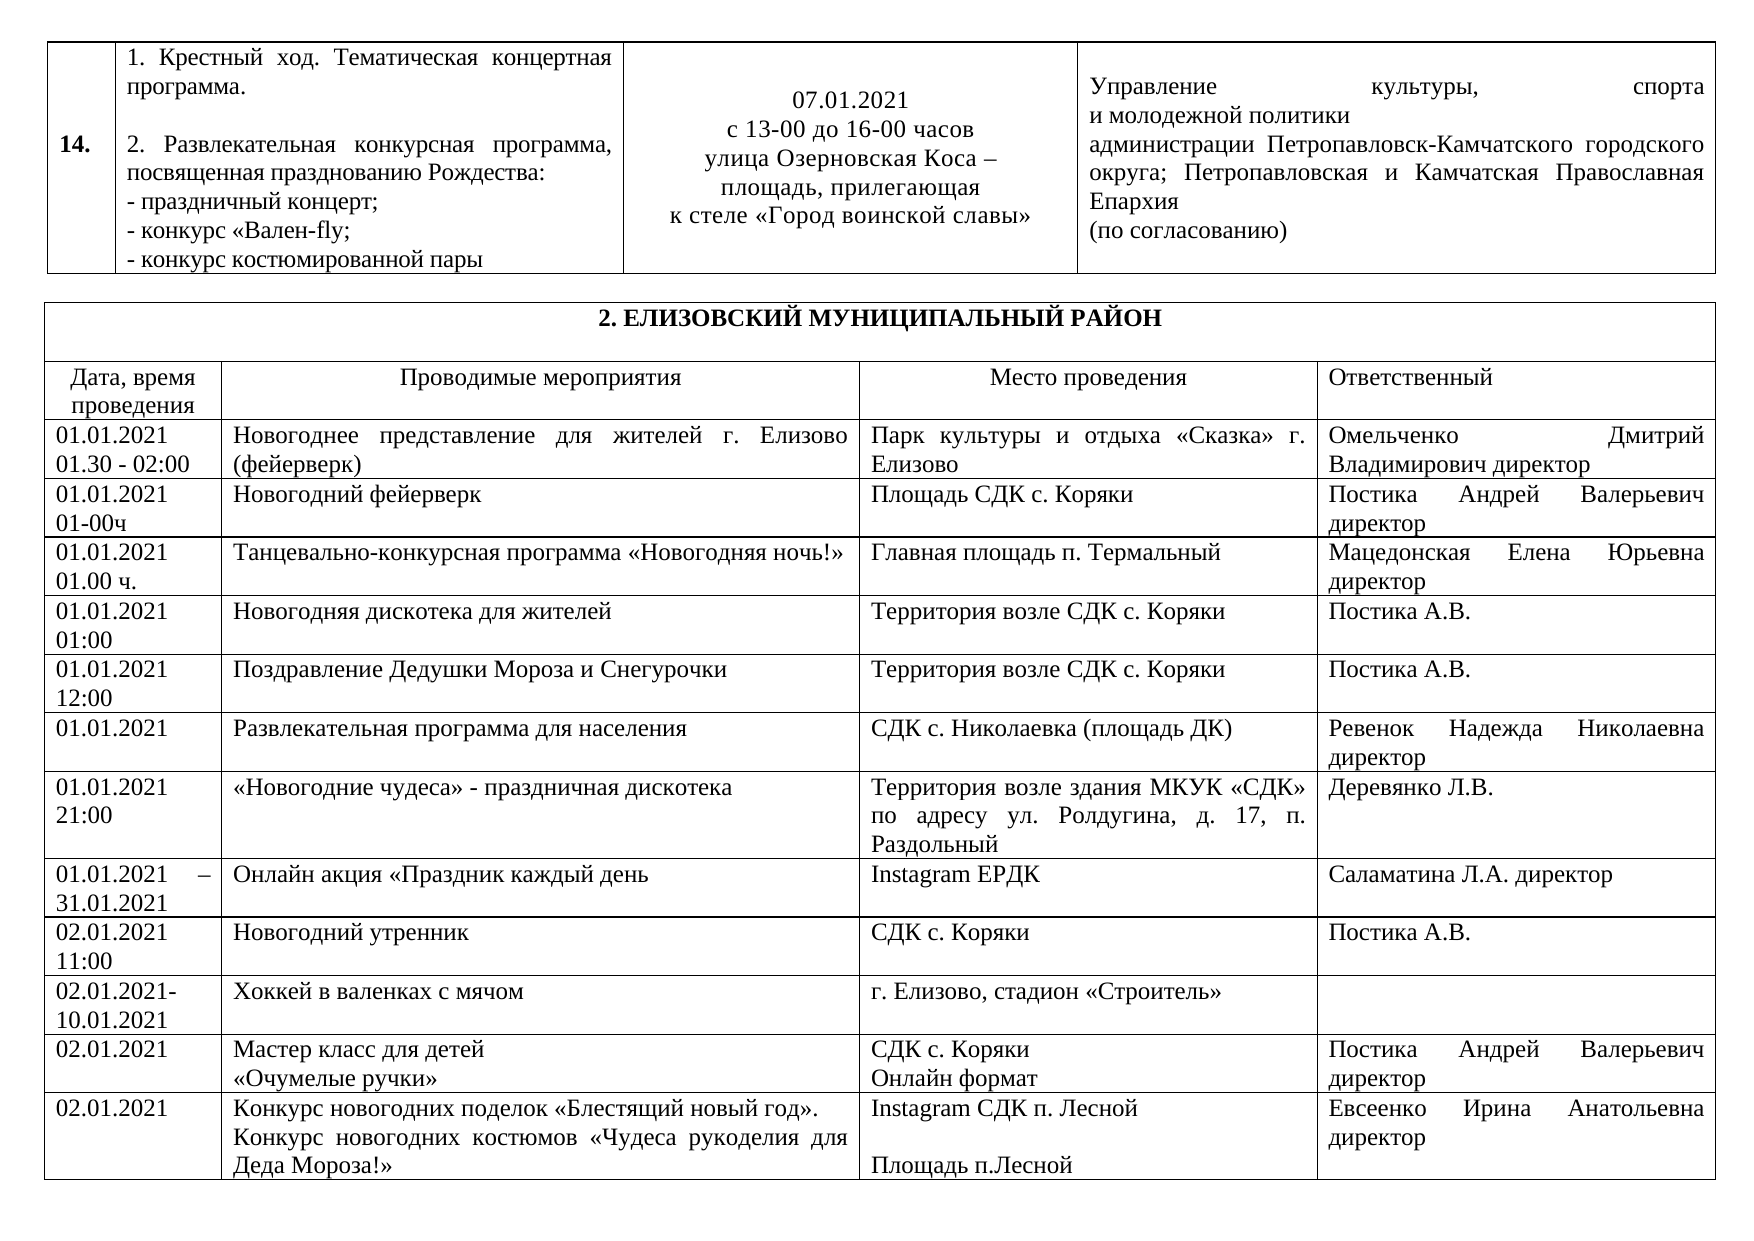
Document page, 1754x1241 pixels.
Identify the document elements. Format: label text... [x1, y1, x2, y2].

table_cell Саламатина Л.А. директор [1318, 859, 1715, 916]
table_cell Главная площадь п. Термальный [860, 538, 1317, 595]
table_cell 01.01.2021 01.30 - 02:00 [45, 420, 221, 478]
table_cell Дата, время проведения [45, 362, 221, 419]
table_cell г. Елизово, стадион «Строитель» [860, 976, 1317, 1033]
table_cell Деревянко Л.В. [1318, 772, 1715, 858]
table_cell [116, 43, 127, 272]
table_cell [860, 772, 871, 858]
table_cell Постика А.В. [1318, 918, 1715, 975]
table_cell СДК с. Николаевка (площадь ДК) [860, 713, 1317, 771]
table_cell Развлекательная программа для населения [222, 713, 859, 771]
table_cell Территория возле СДК с. Коряки [860, 655, 1317, 712]
table_cell Омельченко Дмитрий Владимирович директор [1318, 420, 1715, 478]
table_cell Парк культуры и отдыха «Сказка» г. Елизово [860, 420, 1317, 478]
table_cell Ответственный [1318, 362, 1715, 419]
table_cell 01.01.2021 12:00 [45, 655, 221, 712]
table_cell Поздравление Дедушки Мороза и Снегурочки [222, 655, 859, 712]
table_cell Instаgram СДК п. Лесной Площадь п.Лесной [860, 1093, 1317, 1179]
table_cell Территория возле СДК с. Коряки [860, 596, 1317, 653]
table_cell СДК с. Коряки [860, 918, 1317, 975]
table_cell 01.01.2021 21:00 [45, 772, 221, 858]
table_cell 01.01.2021 – 31.01.2021 [45, 859, 221, 916]
table_cell 01.01.2021 01-00ч [45, 479, 221, 536]
table_cell Территория возле здания МКУК «СДК» по адресу ул. Ролдугина, д. 17, п. Раздольный [998, 772, 1317, 858]
table_cell «Новогодние чудеса» - праздничная дискотека [222, 772, 859, 858]
table_cell Ревенок Надежда Николаевна директор [1318, 713, 1715, 771]
table_cell Новогоднее представление для жителей г. Елизово (фейерверк) [222, 420, 859, 478]
table_cell 01.01.2021 01.00 ч. [45, 538, 221, 595]
table_cell Управление культуры, спорта и молодежной политики администрации Петропавловск-Камчатского городского округа; Петропавловская и Камчатская Православная Епархия (по согласованию) [1078, 43, 1715, 272]
table_cell Постика А.В. [1318, 655, 1715, 712]
table_cell Новогодняя дискотека для жителей [222, 596, 859, 653]
table_cell Хоккей в валенках с мячом [222, 976, 859, 1033]
table_cell Площадь СДК с. Коряки [860, 479, 1317, 536]
table_cell 01.01.2021 01:00 [45, 596, 221, 653]
table_cell СДК с. Коряки Онлайн формат [860, 1035, 1317, 1092]
table_cell Instаgram ЕРДК [860, 859, 1317, 916]
table_cell Новогодний утренник [222, 918, 859, 975]
table_header 2. ЕЛИЗОВСКИЙ МУНИЦИПАЛЬНЫЙ РАЙОН [45, 303, 1715, 361]
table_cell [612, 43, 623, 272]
table_cell [48, 43, 115, 272]
table_cell Проводимые мероприятия [222, 362, 859, 419]
table_cell Место проведения [860, 362, 1317, 419]
table_cell Мацедонская Елена Юрьевна директор [1318, 538, 1715, 595]
table_cell Танцевально-конкурсная программа «Новогодняя ночь!» [222, 538, 859, 595]
table_cell 01.01.2021 [45, 713, 221, 771]
table_cell Конкурс новогодних поделок «Блестящий новый год». Конкурс новогодних костюмов «Чудеса рукоделия для Деда Мороза!» [222, 1093, 859, 1179]
table_cell 02.01.2021 [45, 1035, 221, 1092]
table_cell Новогодний фейерверк [222, 479, 859, 536]
table_cell 02.01.2021 11:00 [45, 918, 221, 975]
table_cell Мастер класс для детей «Очумелые ручки» [222, 1035, 859, 1092]
table_cell [1318, 976, 1715, 1033]
table_cell 07.01.2021 с 13-00 до 16-00 часов улица Озерновская Коса – площадь, прилегающая к стеле «Город воинской славы» [624, 43, 1077, 272]
table_cell Онлайн акция «Праздник каждый день [222, 859, 859, 916]
table_cell Постика Андрей Валерьевич директор [1318, 479, 1715, 536]
table_cell 02.01.2021 [45, 1093, 221, 1179]
table_cell 02.01.2021-10.01.2021 [45, 976, 221, 1033]
table_cell Постика А.В. [1318, 596, 1715, 653]
table_cell Евсеенко Ирина Анатольевна директор [1318, 1093, 1715, 1179]
table_cell Постика Андрей Валерьевич директор [1318, 1035, 1715, 1092]
